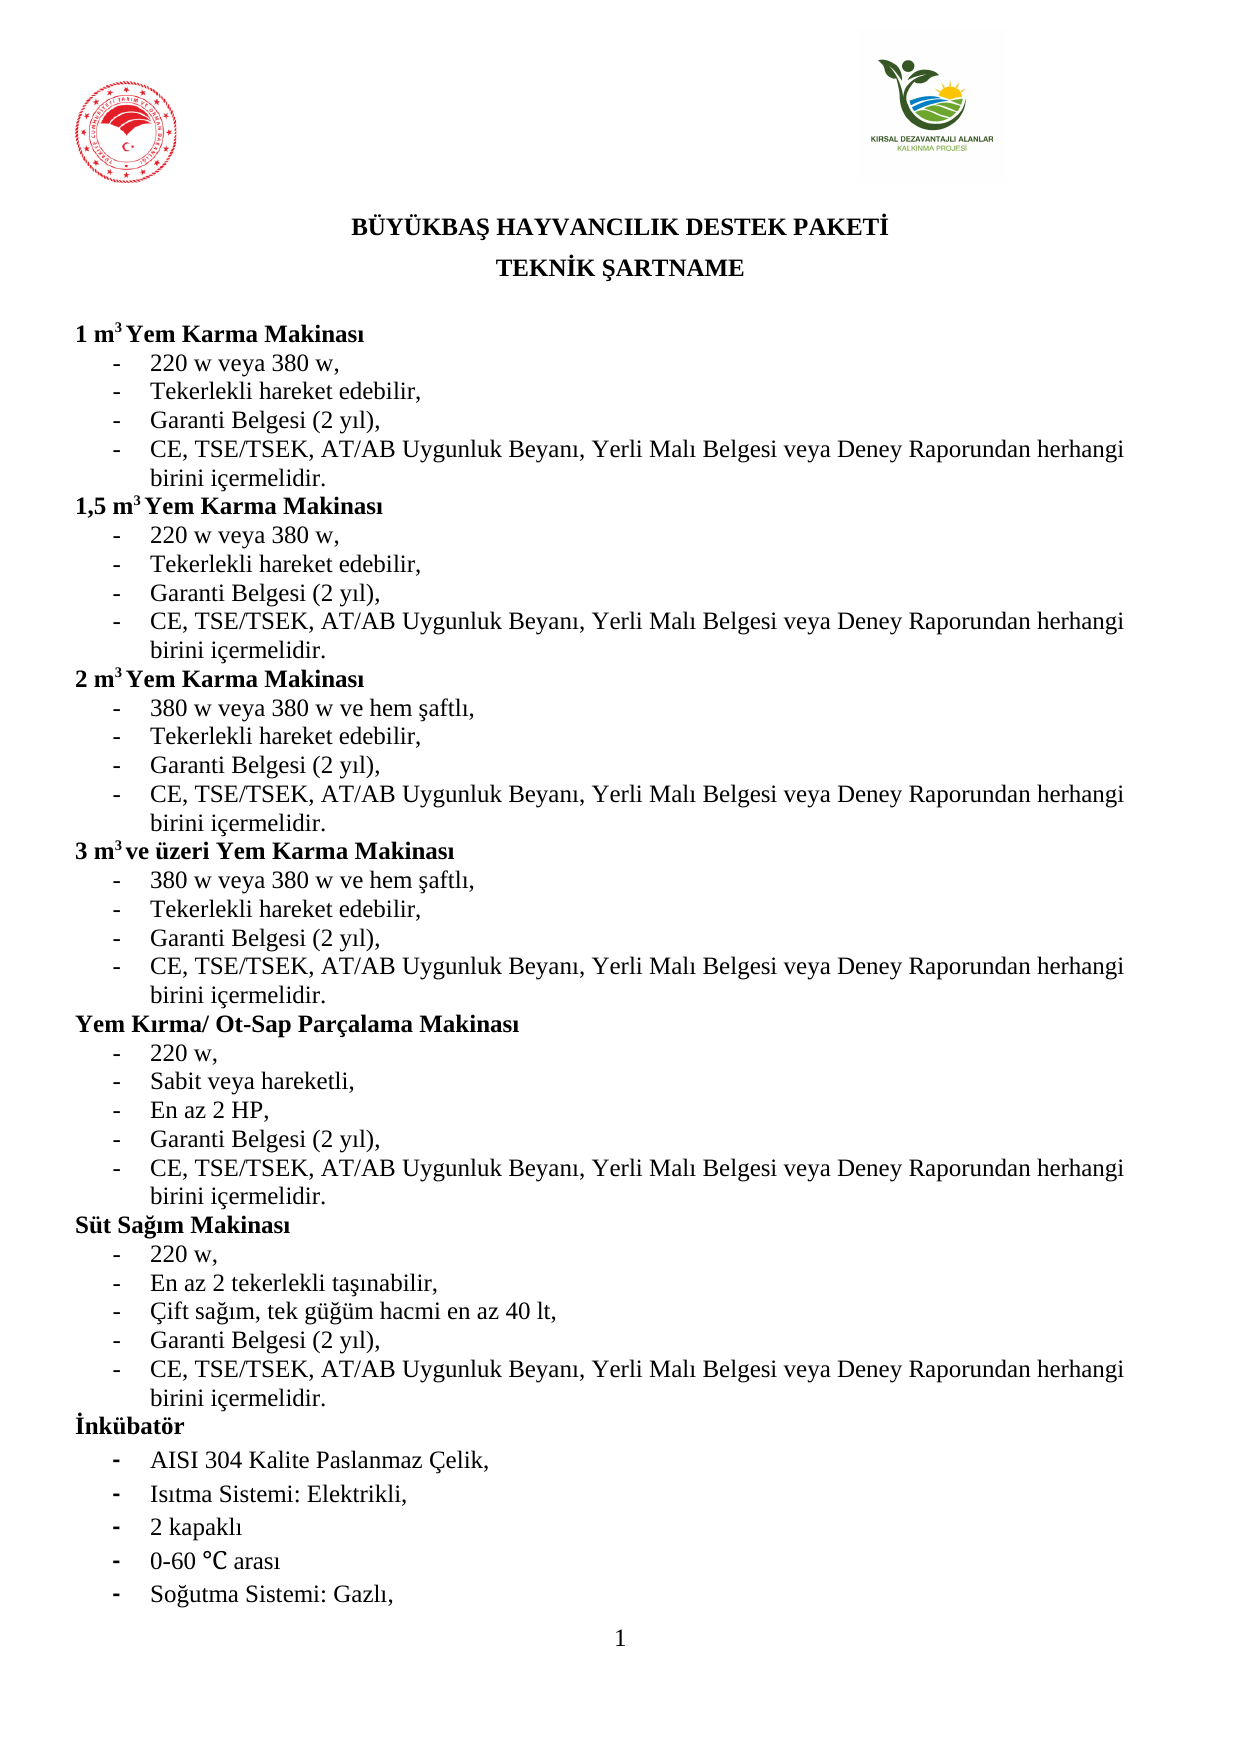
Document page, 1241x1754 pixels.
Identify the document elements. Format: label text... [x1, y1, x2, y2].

list Tekerlekli hareket edebilir, [112, 549, 1165, 578]
list Isıtma Sistemi: Elektrikli, [112, 1478, 1165, 1508]
text TEKNİK ŞARTNAME [60, 253, 1165, 282]
list CE, TSE/TSEK, AT/AB Uygunluk Beyanı, Yerli Malı Belgesi veya Deney Raporundan herhangi birini içermelidir. [112, 434, 1165, 491]
list 220 w, [112, 1239, 1165, 1268]
list Tekerlekli hareket edebilir, [112, 376, 1165, 405]
list Garanti Belgesi (2 yıl), [112, 1325, 1165, 1354]
list Soğutma Sistemi: Gazlı, [112, 1579, 1165, 1609]
list 2 m3 Yem Karma Makinası [75, 664, 1165, 693]
list Garanti Belgesi (2 yıl), [112, 405, 1165, 434]
list Garanti Belgesi (2 yıl), [112, 923, 1165, 951]
list 220 w veya 380 w, [112, 348, 1165, 376]
list 3 m3 ve üzeri Yem Karma Makinası [75, 836, 1165, 865]
list CE, TSE/TSEK, AT/AB Uygunluk Beyanı, Yerli Malı Belgesi veya Deney Raporundan herhangi birini içermelidir. [112, 1153, 1165, 1210]
list En az 2 tekerlekli taşınabilir, [112, 1268, 1165, 1296]
list Tekerlekli hareket edebilir, [112, 894, 1165, 923]
list 380 w veya 380 w ve hem şaftlı, [112, 693, 1165, 721]
list Garanti Belgesi (2 yıl), [112, 578, 1165, 606]
list 0-60 ℃ arası [112, 1545, 1165, 1576]
list Sabit veya hareketli, [112, 1066, 1165, 1095]
list İnkübatör [75, 1411, 1165, 1440]
list Tekerlekli hareket edebilir, [112, 721, 1165, 750]
picture [75, 81, 177, 183]
list CE, TSE/TSEK, AT/AB Uygunluk Beyanı, Yerli Malı Belgesi veya Deney Raporundan herhangi birini içermelidir. [112, 1354, 1165, 1411]
list Garanti Belgesi (2 yıl), [112, 1124, 1165, 1153]
text BÜYÜKBAŞ HAYVANCILIK DESTEK PAKETİ [75, 212, 1165, 240]
list AISI 304 Kalite Paslanmaz Çelik, [112, 1444, 1165, 1475]
list 380 w veya 380 w ve hem şaftlı, [112, 865, 1165, 894]
list 220 w veya 380 w, [112, 520, 1165, 549]
picture [857, 29, 1007, 183]
list CE, TSE/TSEK, AT/AB Uygunluk Beyanı, Yerli Malı Belgesi veya Deney Raporundan herhangi birini içermelidir. [112, 779, 1165, 836]
list Yem Kırma/ Ot-Sap Parçalama Makinası [75, 1009, 1165, 1038]
list Çift sağım, tek güğüm hacmi en az 40 lt, [112, 1296, 1165, 1325]
list Garanti Belgesi (2 yıl), [112, 750, 1165, 779]
text 1 m3 Yem Karma Makinası [60, 319, 1165, 348]
list 2 kapaklı [112, 1512, 1165, 1542]
list Süt Sağım Makinası [75, 1210, 1165, 1239]
list CE, TSE/TSEK, AT/AB Uygunluk Beyanı, Yerli Malı Belgesi veya Deney Raporundan herhangi birini içermelidir. [112, 951, 1165, 1009]
list En az 2 HP, [112, 1095, 1165, 1124]
list CE, TSE/TSEK, AT/AB Uygunluk Beyanı, Yerli Malı Belgesi veya Deney Raporundan herhangi birini içermelidir. [112, 606, 1165, 664]
list 1,5 m3 Yem Karma Makinası [75, 491, 1165, 520]
list 220 w, [112, 1038, 1165, 1066]
